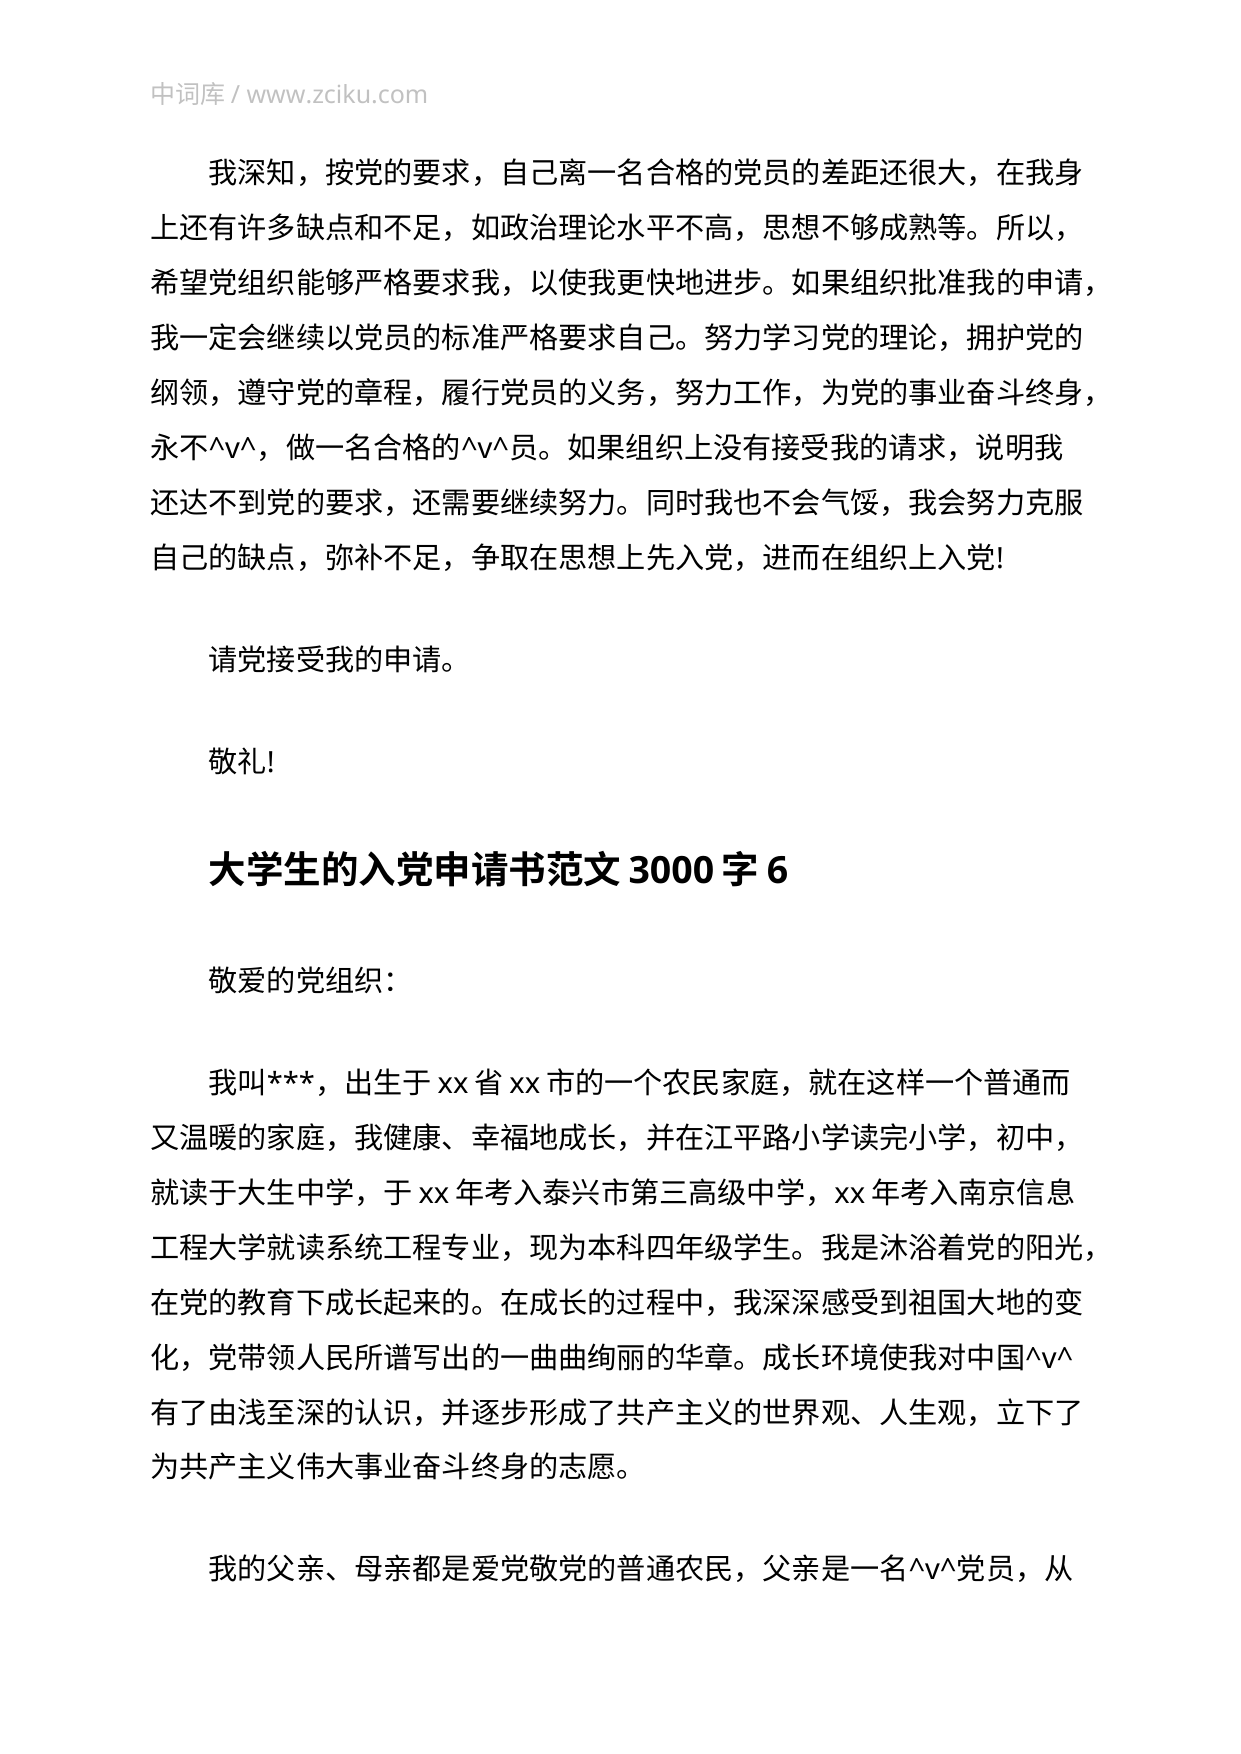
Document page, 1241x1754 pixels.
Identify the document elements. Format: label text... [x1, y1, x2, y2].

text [150, 1546, 1090, 1588]
text 我深知，按党的要求，自己离一名合格的党员的差距还很大，在我身上还有许多缺点和不足，如政治理论水平不高，思想不够成熟等。所以，希望党组织能够严格要求我，以使我更快地进步。如果组织批准我的申请，我一定会继续以党员的标准严格要求自己。努力学习党的理论，拥护党的纲领，遵守党的章程，履行党员的义务，努力工作，为党的事业奋斗终身，永不^v^，做一名合格的^v^员。如果组织上没有接受我的请求，说明我还达不到党的要求，还需要继续努力。同时我也不会气馁，我会努力克服自己的缺点，弥补不足，争取在思想上先入党，进而在组织上入党! [150, 150, 1090, 577]
text 大学生的入党申请书范文3000字6 [150, 840, 1090, 894]
text 敬礼! [150, 738, 1090, 781]
text 请党接受我的申请。 [150, 636, 1090, 679]
text 敬爱的党组织： [150, 958, 1090, 1000]
text 我叫***，出生于xx省xx市的一个农民家庭，就在这样一个普通而又温暖的家庭，我健康、幸福地成长，并在江平路小学读完小学，初中，就读于大生中学，于xx年考入泰兴市第三高级中学，xx年考入南京信息工程大学就读系统工程专业，现为本科四年级学生。我是沐浴着党的阳光，在党的教育下成长起来的。在成长的过程中，我深深感受到祖国大地的变化，党带领人民所谱写出的一曲曲绚丽的华章。成长环境使我对中国^v^有了由浅至深的认识，并逐步形成了共产主义的世界观、人生观，立下了为共产主义伟大事业奋斗终身的志愿。 [150, 1059, 1090, 1486]
